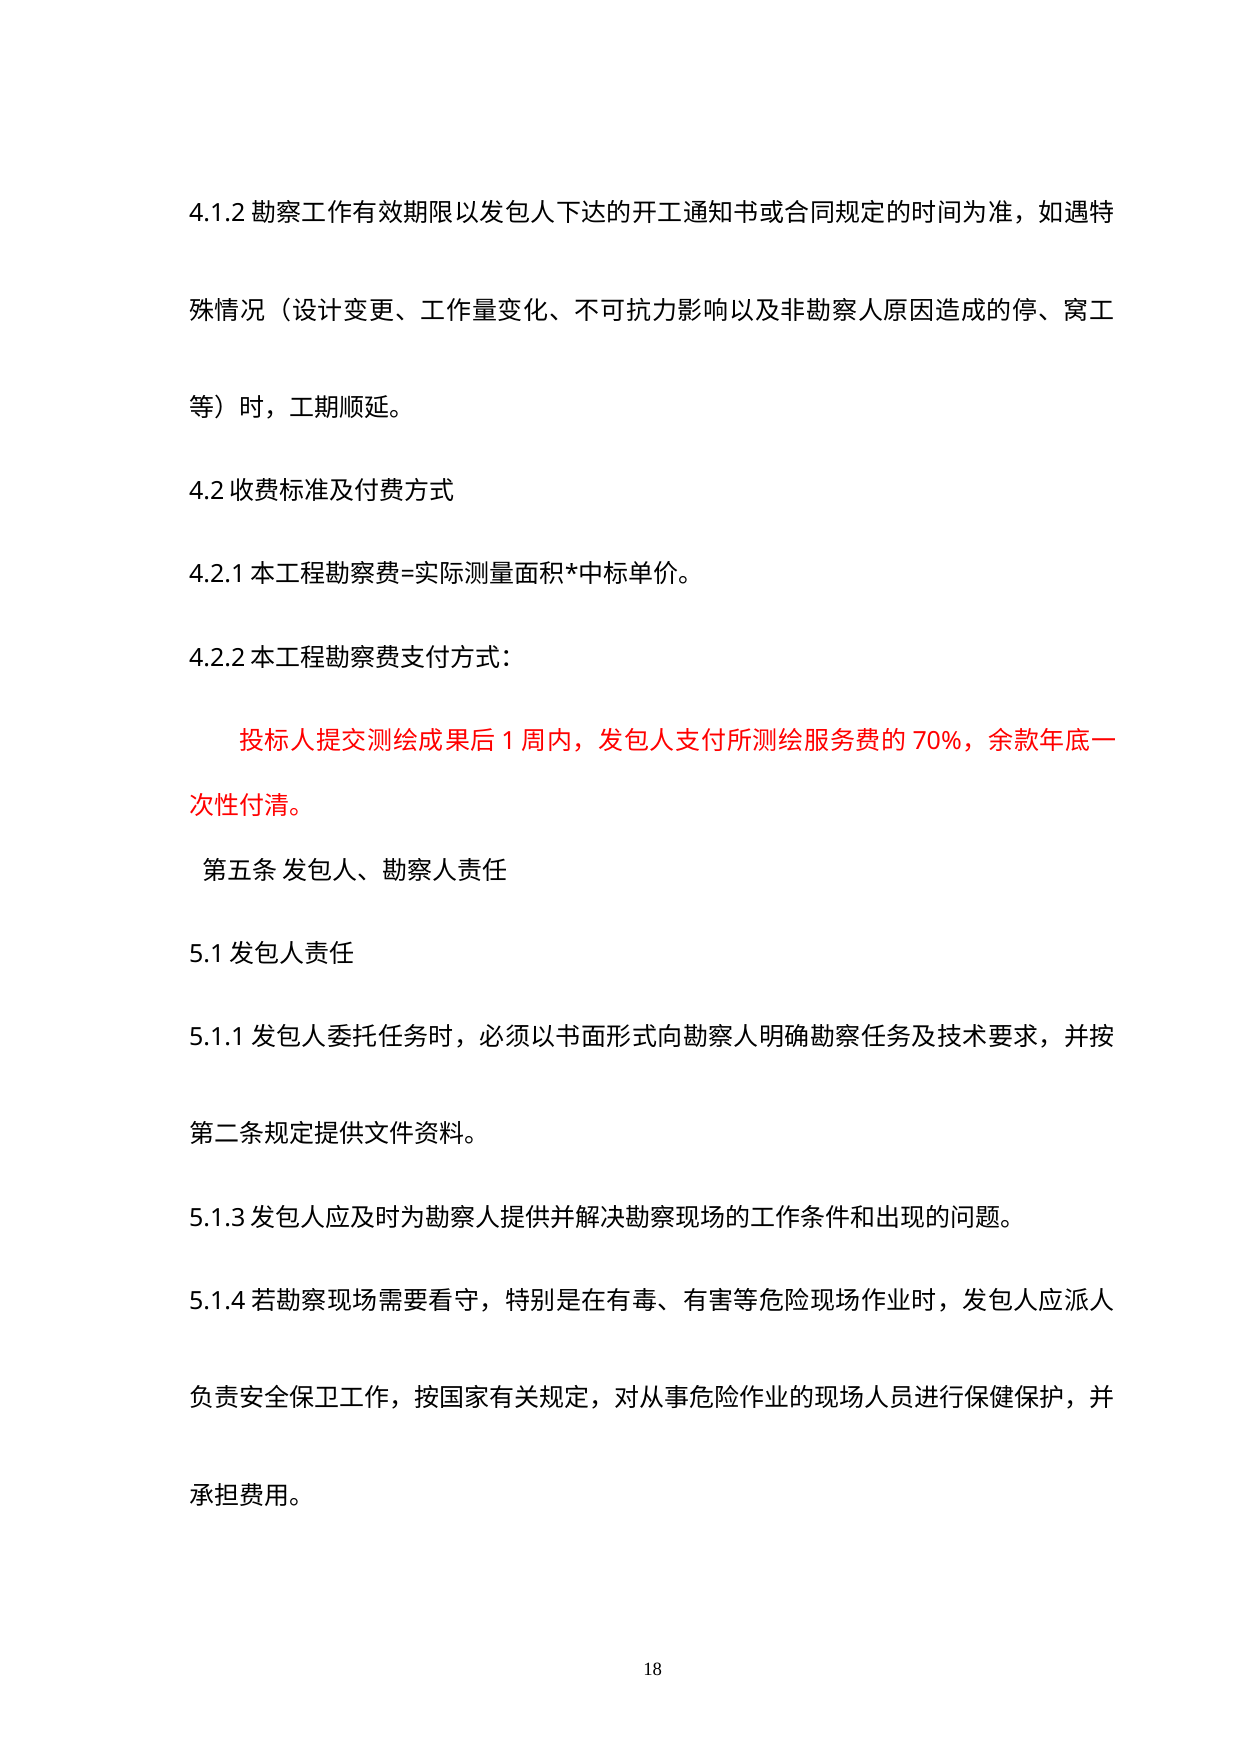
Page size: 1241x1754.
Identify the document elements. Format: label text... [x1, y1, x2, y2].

text 5.1.1发包人委托任务时，必须以书面形式向勘察人明确勘察任务及技术要求，并按第二条规定提供文件资料。 [189, 1002, 1116, 1164]
text 投标人提交测绘成果后1周内，发包人支付所测绘服务费的70%，余款年底一次性付清。 [189, 706, 1116, 836]
text 4.2收费标准及付费方式 [189, 456, 1116, 521]
text 4.2.1本工程勘察费=实际测量面积*中标单价。 [189, 539, 1116, 604]
text 第五条 发包人、勘察人责任 [189, 836, 1116, 901]
text 5.1.4若勘察现场需要看守，特别是在有毒、有害等危险现场作业时，发包人应派人负责安全保卫工作，按国家有关规定，对从事危险作业的现场人员进行保健保护，并承担费用。 [189, 1266, 1116, 1526]
text 5.1发包人责任 [189, 919, 1116, 984]
text 4.2.2本工程勘察费支付方式： [189, 623, 1116, 688]
text 4.1.2勘察工作有效期限以发包人下达的开工通知书或合同规定的时间为准，如遇特殊情况（设计变更、工作量变化、不可抗力影响以及非勘察人原因造成的停、窝工等）时，工期顺延。 [189, 178, 1116, 438]
text 5.1.3发包人应及时为勘察人提供并解决勘察现场的工作条件和出现的问题。 [189, 1183, 1116, 1248]
